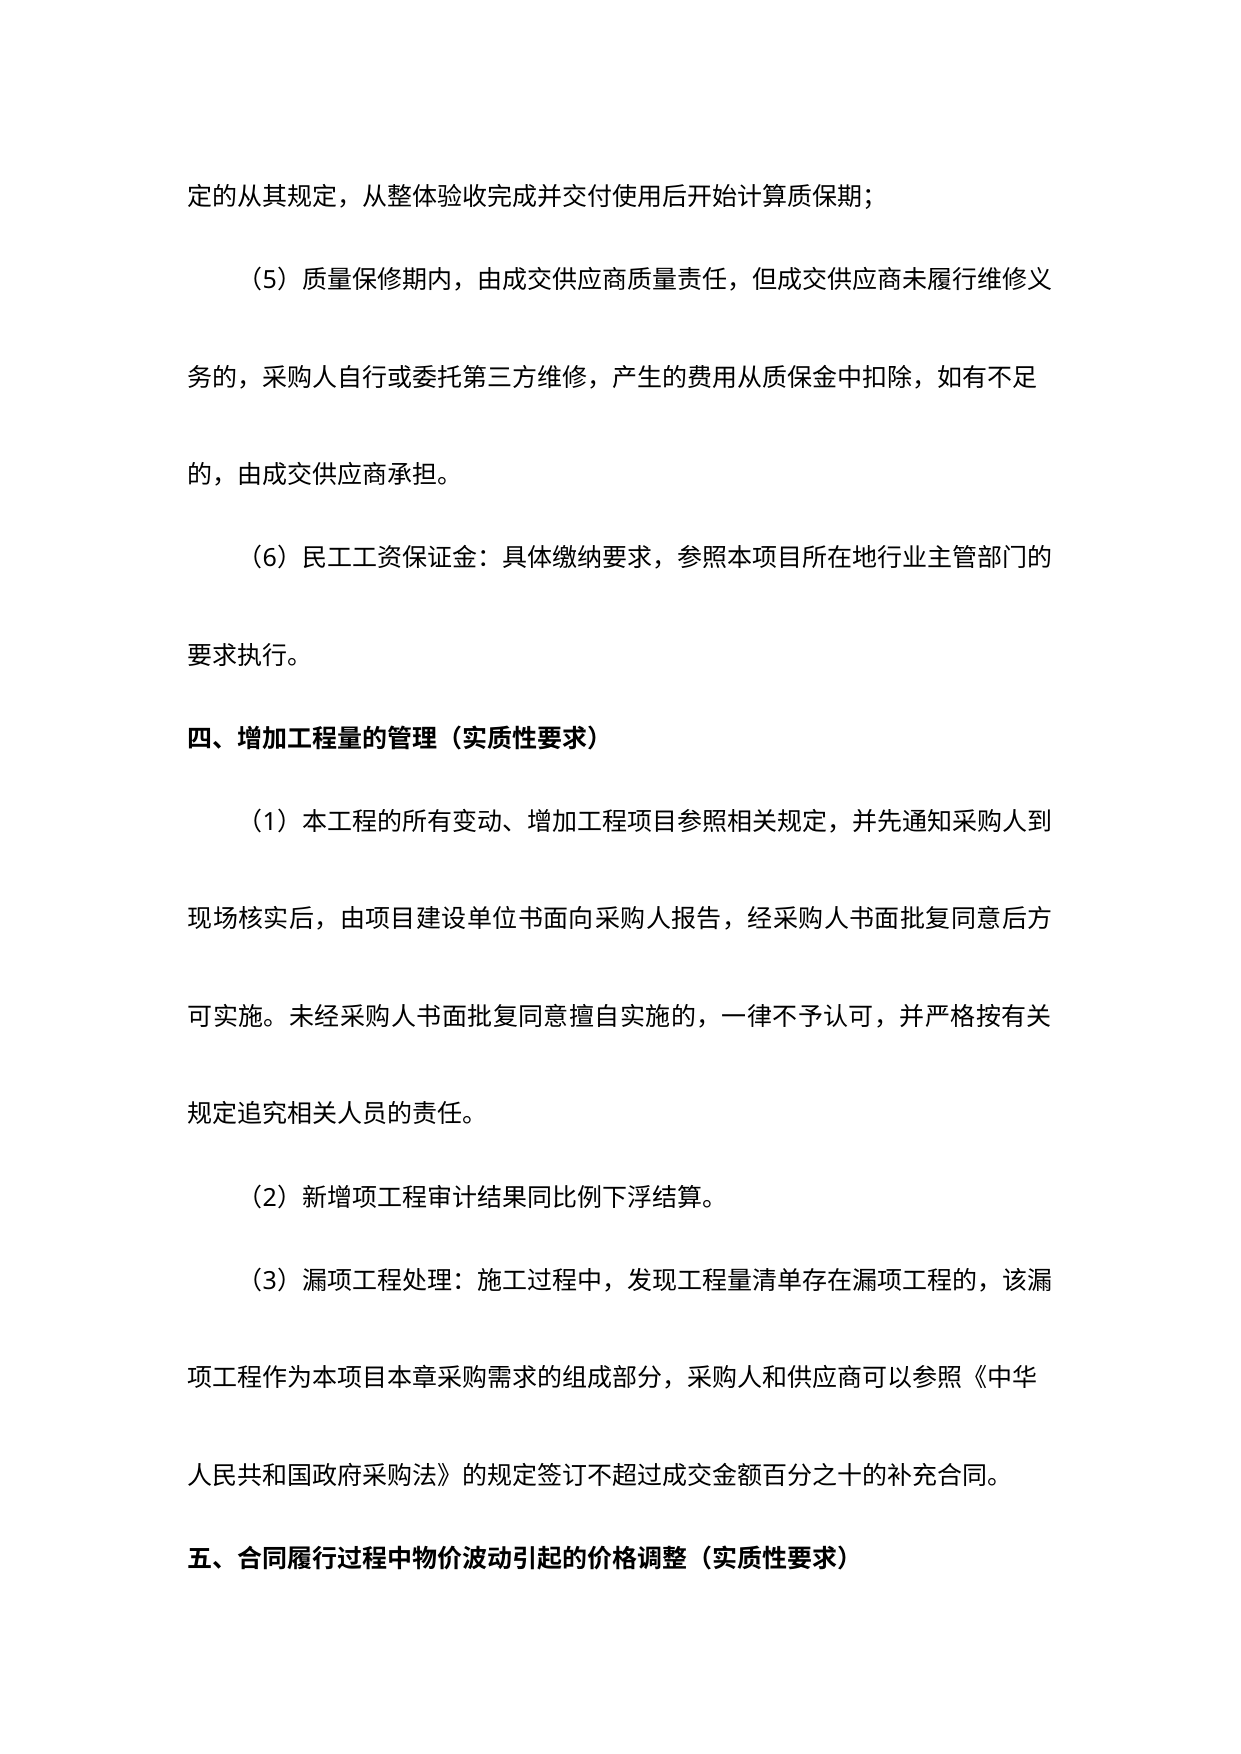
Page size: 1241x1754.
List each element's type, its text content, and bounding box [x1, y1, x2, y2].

text 四、增加工程量的管理（实质性要求） [187, 704, 1053, 769]
text （6）民工工资保证金：具体缴纳要求，参照本项目所在地行业主管部门的要求执行。 [187, 523, 1053, 686]
text （2）新增项工程审计结果同比例下浮结算。 [187, 1163, 1053, 1228]
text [187, 162, 1053, 227]
text 五、合同履行过程中物价波动引起的价格调整（实质性要求） [187, 1524, 1053, 1589]
text （3）漏项工程处理：施工过程中，发现工程量清单存在漏项工程的，该漏项工程作为本项目本章采购需求的组成部分，采购人和供应商可以参照《中华人民共和国政府采购法》的规定签订不超过成交金额百分之十的补充合同。 [187, 1246, 1053, 1506]
text （1）本工程的所有变动、增加工程项目参照相关规定，并先通知采购人到现场核实后，由项目建设单位书面向采购人报告，经采购人书面批复同意后方可实施。未经采购人书面批复同意擅自实施的，一律不予认可，并严格按有关规定追究相关人员的责任。 [187, 787, 1053, 1144]
text （5）质量保修期内，由成交供应商质量责任，但成交供应商未履行维修义务的，采购人自行或委托第三方维修，产生的费用从质保金中扣除，如有不足的，由成交供应商承担。 [187, 245, 1053, 505]
